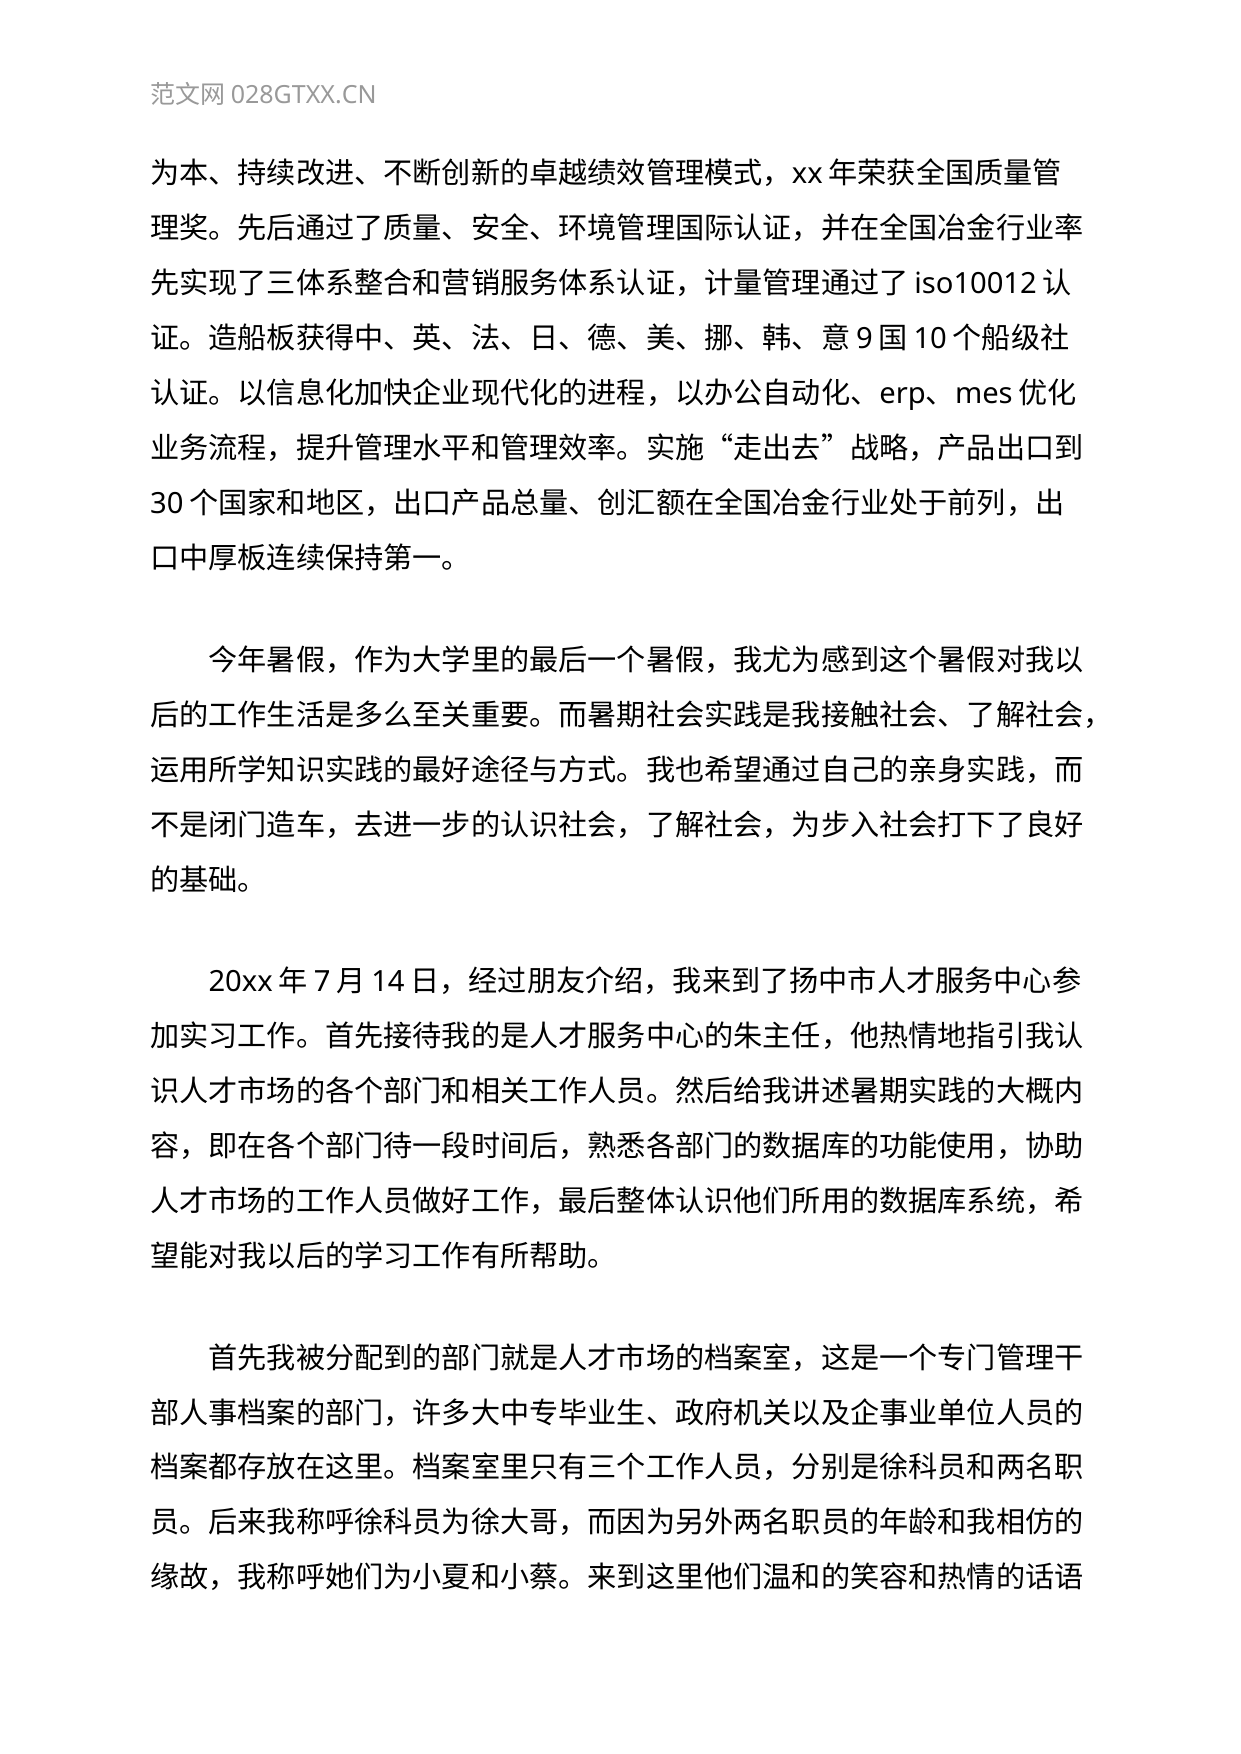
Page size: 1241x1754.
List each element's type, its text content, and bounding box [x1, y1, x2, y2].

text 今年暑假，作为大学里的最后一个暑假，我尤为感到这个暑假对我以后的工作生活是多么至关重要。而暑期社会实践是我接触社会、了解社会，运用所学知识实践的最好途径与方式。我也希望通过自己的亲身实践，而不是闭门造车，去进一步的认识社会，了解社会，为步入社会打下了良好的基础。 [150, 637, 1090, 898]
text 20xx年7月14日，经过朋友介绍，我来到了扬中市人才服务中心参加实习工作。首先接待我的是人才服务中心的朱主任，他热情地指引我认识人才市场的各个部门和相关工作人员。然后给我讲述暑期实践的大概内容，即在各个部门待一段时间后，熟悉各部门的数据库的功能使用，协助人才市场的工作人员做好工作，最后整体认识他们所用的数据库系统，希望能对我以后的学习工作有所帮助。 [150, 958, 1090, 1275]
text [150, 150, 1090, 577]
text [150, 1334, 1090, 1596]
